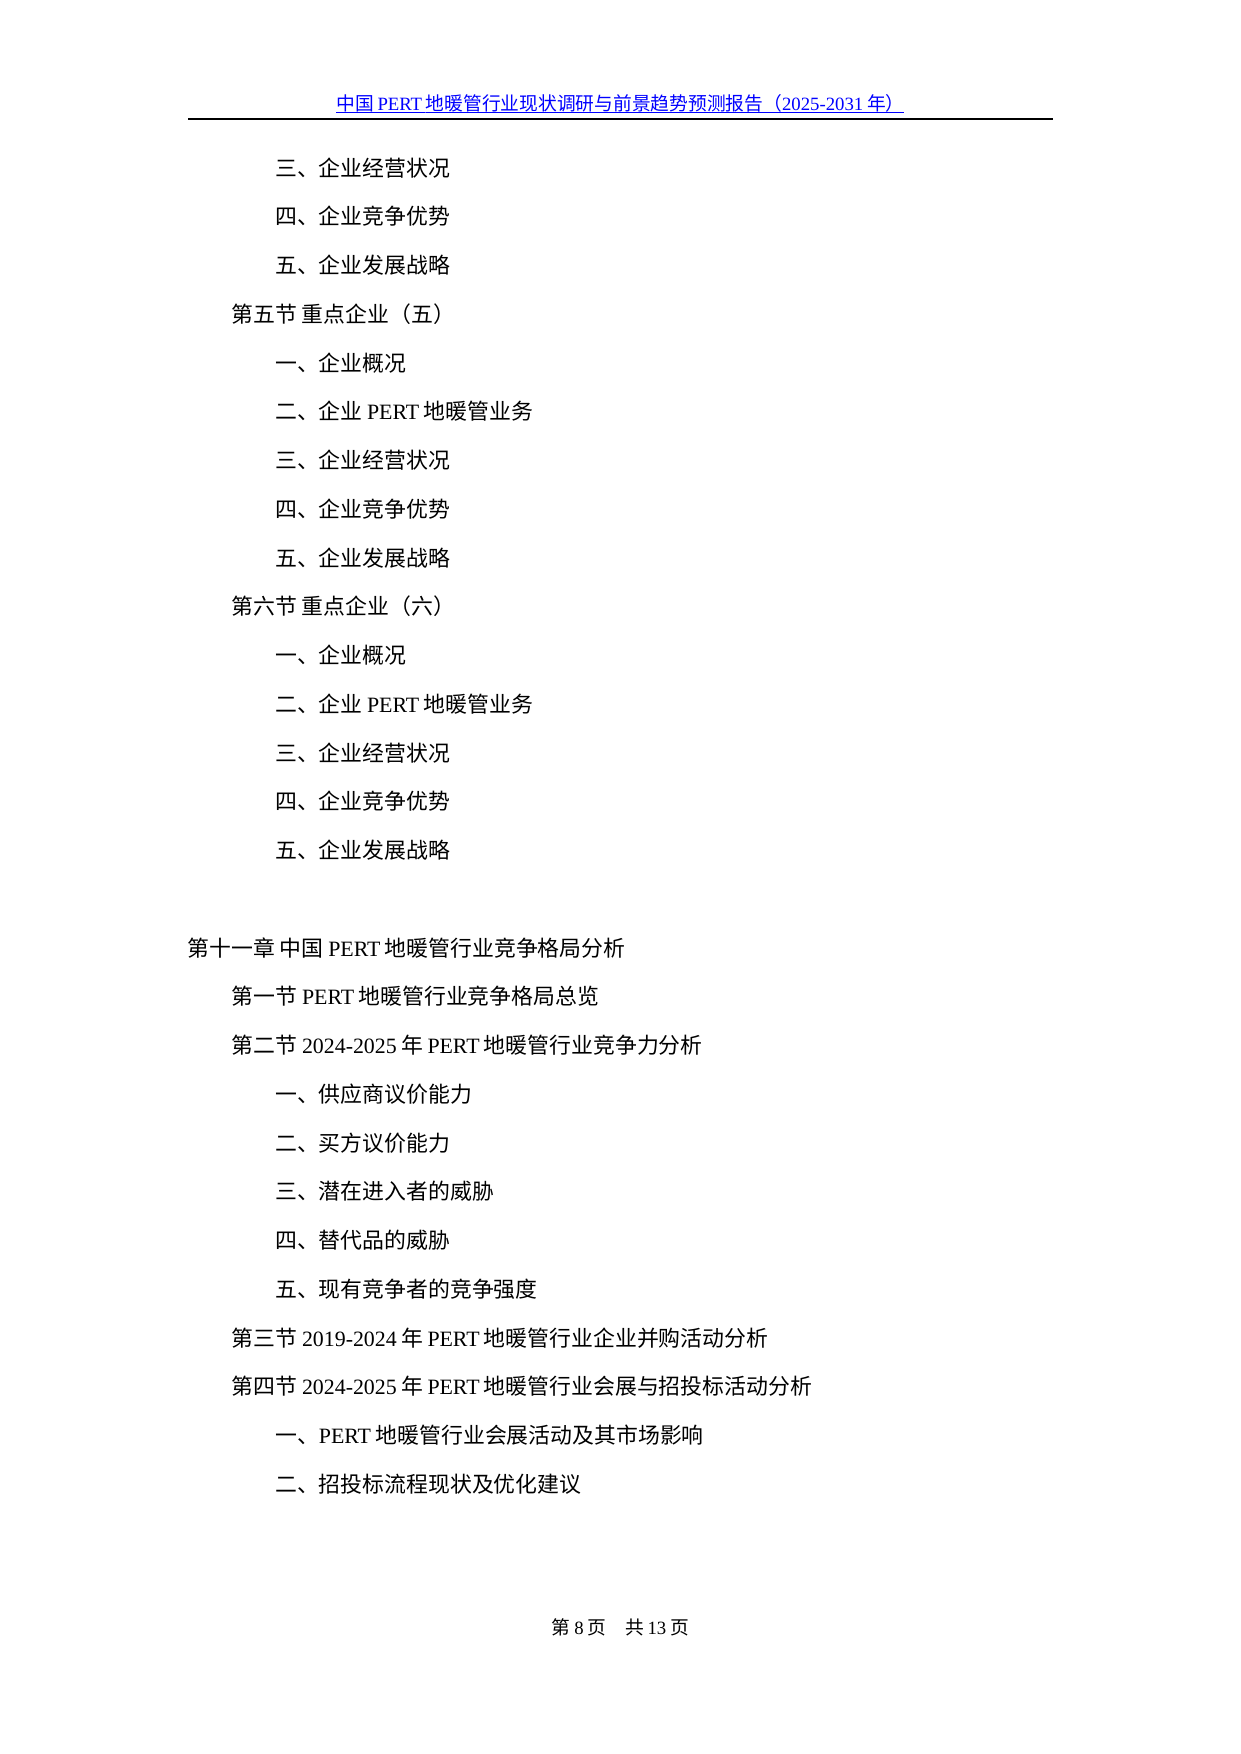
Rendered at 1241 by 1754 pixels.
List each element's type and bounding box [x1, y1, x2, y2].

text [187, 150, 1053, 1499]
